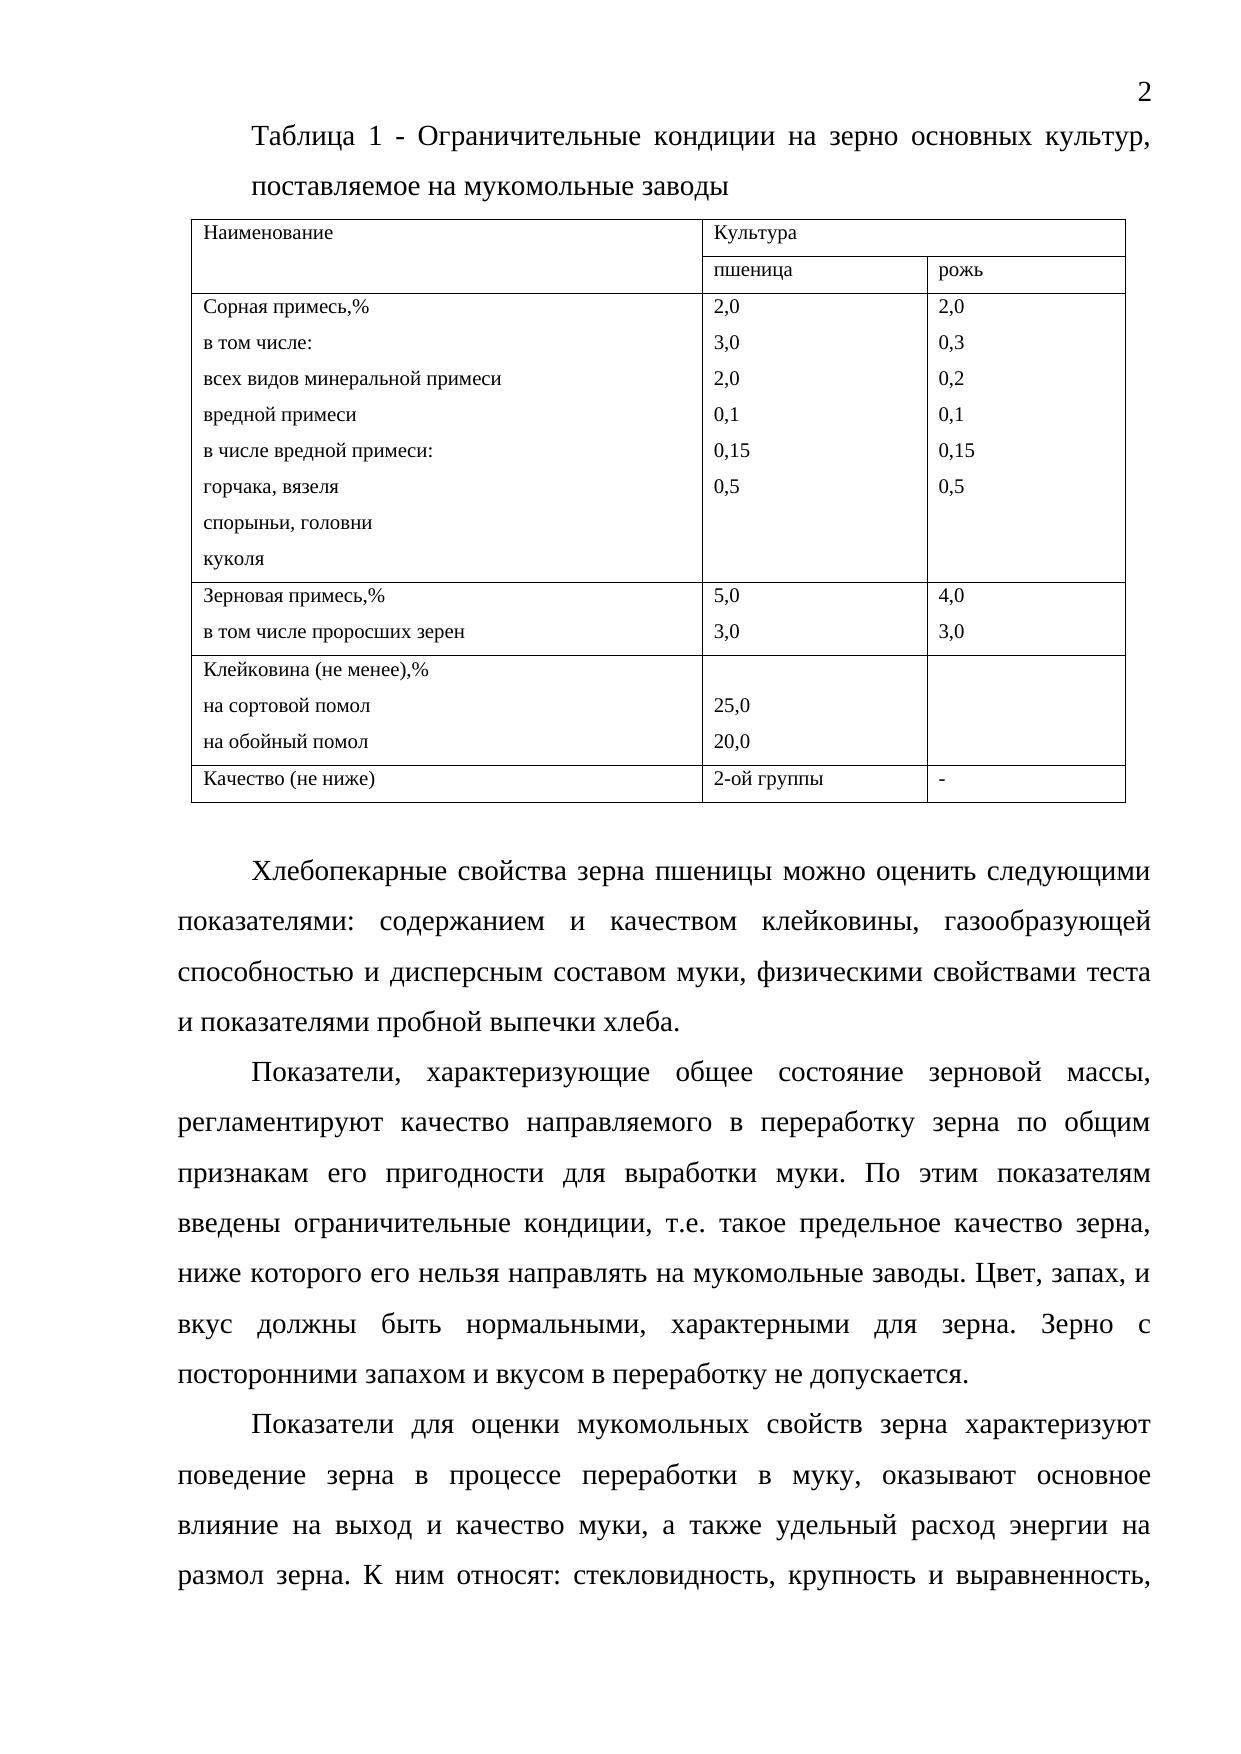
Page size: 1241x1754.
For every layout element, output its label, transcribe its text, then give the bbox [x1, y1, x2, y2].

table_cell Качество (не ниже) [192, 766, 702, 802]
text Хлебопекарные свойства зерна пшеницы можно оценить следующими показателями: содержанием и качеством клейковины, газообразующей способностью и дисперсным составом муки, физическими свойствами теста и показателями пробной выпечки хлеба. [177, 853, 1152, 1037]
table_header Культура [703, 220, 1125, 256]
table_cell Клейковина (не менее),% на сортовой помол на обойный помол [192, 656, 702, 764]
table_cell 4,0 3,0 [928, 583, 1125, 655]
table_cell 25,0 20,0 [703, 656, 927, 764]
table_cell 5,0 3,0 [703, 583, 927, 655]
table_cell 2-ой группы [703, 766, 927, 802]
table_cell Сорная примесь,% в том числе: всех видов минеральной примеси вредной примеси в числе вредной примеси: горчака, вязеля спорыньи, головни куколя [192, 294, 702, 582]
table_cell Зерновая примесь,% в том числе проросших зерен [192, 583, 702, 655]
table_cell пшеница [703, 257, 927, 293]
table_cell - [928, 766, 1125, 802]
table_cell 2,0 0,3 0,2 0,1 0,15 0,5 [928, 294, 1125, 582]
text Таблица 1 - Ограничительные кондиции на зерно основных культур, поставляемое на мукомольные заводы [251, 118, 1152, 202]
table_cell 2,0 3,0 2,0 0,1 0,15 0,5 [703, 294, 927, 582]
text Показатели, характеризующие общее состояние зерновой массы, регламентируют качество направляемого в переработку зерна по общим признакам его пригодности для выработки муки. По этим показателям введены ограничительные кондиции, т.е. такое предельное качество зерна, ниже которого его нельзя направлять на мукомольные заводы. Цвет, запах, и вкус должны быть нормальными, характерными для зерна. Зерно с посторонними запахом и вкусом в переработку не допускается. [177, 1054, 1152, 1390]
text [177, 1406, 1152, 1591]
table_cell рожь [928, 257, 1125, 293]
table_header Наименование [192, 220, 702, 293]
table_cell [928, 656, 1125, 764]
